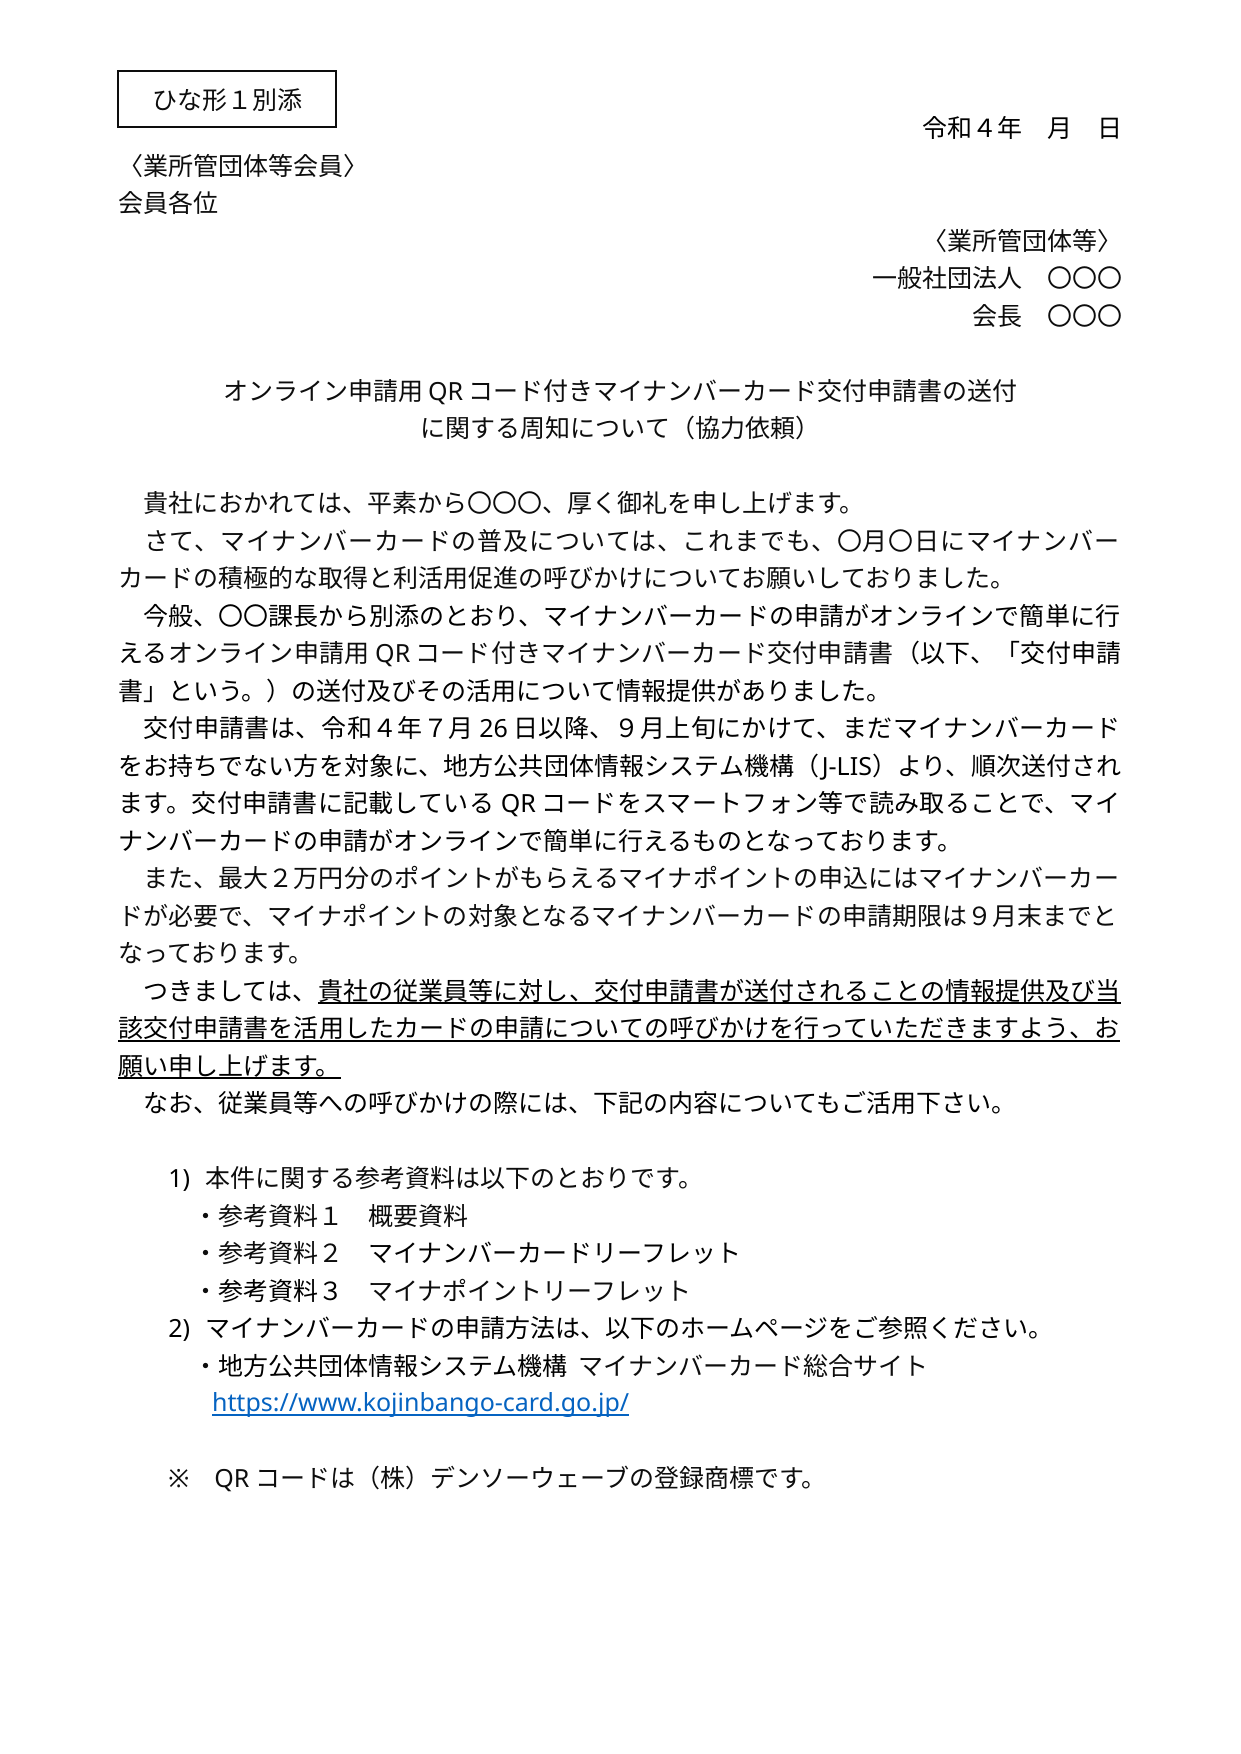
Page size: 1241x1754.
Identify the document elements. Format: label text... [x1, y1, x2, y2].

text さて、マイナンバーカードの普及については、これまでも、〇月〇日にマイナンバーカードの積極的な取得と利活用促進の呼びかけについてお願いしておりました。 [118, 521, 1122, 596]
text に関する周知について（協力依頼） [118, 408, 1122, 446]
text 〈業所管団体等〉 [118, 221, 1122, 258]
text 今般、〇〇課長から別添のとおり、マイナンバーカードの申請がオンラインで簡単に行えるオンライン申請用QRコード付きマイナンバーカード交付申請書（以下、「交付申請書」という。）の送付及びその活用について情報提供がありました。 [118, 596, 1122, 708]
text 会員各位 [118, 183, 1122, 221]
text つきましては、貴社の従業員等に対し、交付申請書が送付されることの情報提供及び当該交付申請書を活用したカードの申請についての呼びかけを行っていただきますよう、お願い申し上げます。 [118, 971, 1122, 1083]
text ・参考資料１ 概要資料 [168, 1196, 1122, 1233]
text 〈業所管団体等会員〉 [118, 146, 1122, 183]
text ・参考資料２ マイナンバーカードリーフレット [118, 1233, 1122, 1271]
text 会長 〇〇〇 [118, 296, 1122, 333]
text ※ QR コードは（株）デンソーウェーブの登録商標です。 [118, 1458, 1122, 1496]
text https://www.kojinbango-card.go.jp/ [168, 1383, 1122, 1421]
list 本件に関する参考資料は以下のとおりです。 [168, 1158, 1122, 1196]
text オンライン申請用QRコード付きマイナンバーカード交付申請書の送付 [118, 371, 1122, 408]
text 貴社におかれては、平素から〇〇〇、厚く御礼を申し上げます。 [118, 483, 1122, 521]
text ・地方公共団体情報システム機構 マイナンバーカード総合サイト [168, 1346, 1122, 1383]
text 交付申請書は、令和４年７月26日以降、９月上旬にかけて、まだマイナンバーカードをお持ちでない方を対象に、地方公共団体情報システム機構（J-LIS）より、順次送付されます。交付申請書に記載しているQRコードをスマートフォン等で読み取ることで、マイナンバーカードの申請がオンラインで簡単に行えるものとなっております。 [118, 708, 1122, 858]
text なお、従業員等への呼びかけの際には、下記の内容についてもご活用下さい。 [118, 1083, 1122, 1121]
list マイナンバーカードの申請方法は、以下のホームページをご参照ください。 [168, 1308, 1122, 1346]
text 令和４年 月 日 [118, 108, 1122, 146]
text ・参考資料３ マイナポイントリーフレット [118, 1271, 1122, 1308]
text 一般社団法人 〇〇〇 [118, 258, 1122, 296]
text また、最大２万円分のポイントがもらえるマイナポイントの申込にはマイナンバーカードが必要で、マイナポイントの対象となるマイナンバーカードの申請期限は９月末までとなっております。 [118, 858, 1122, 971]
